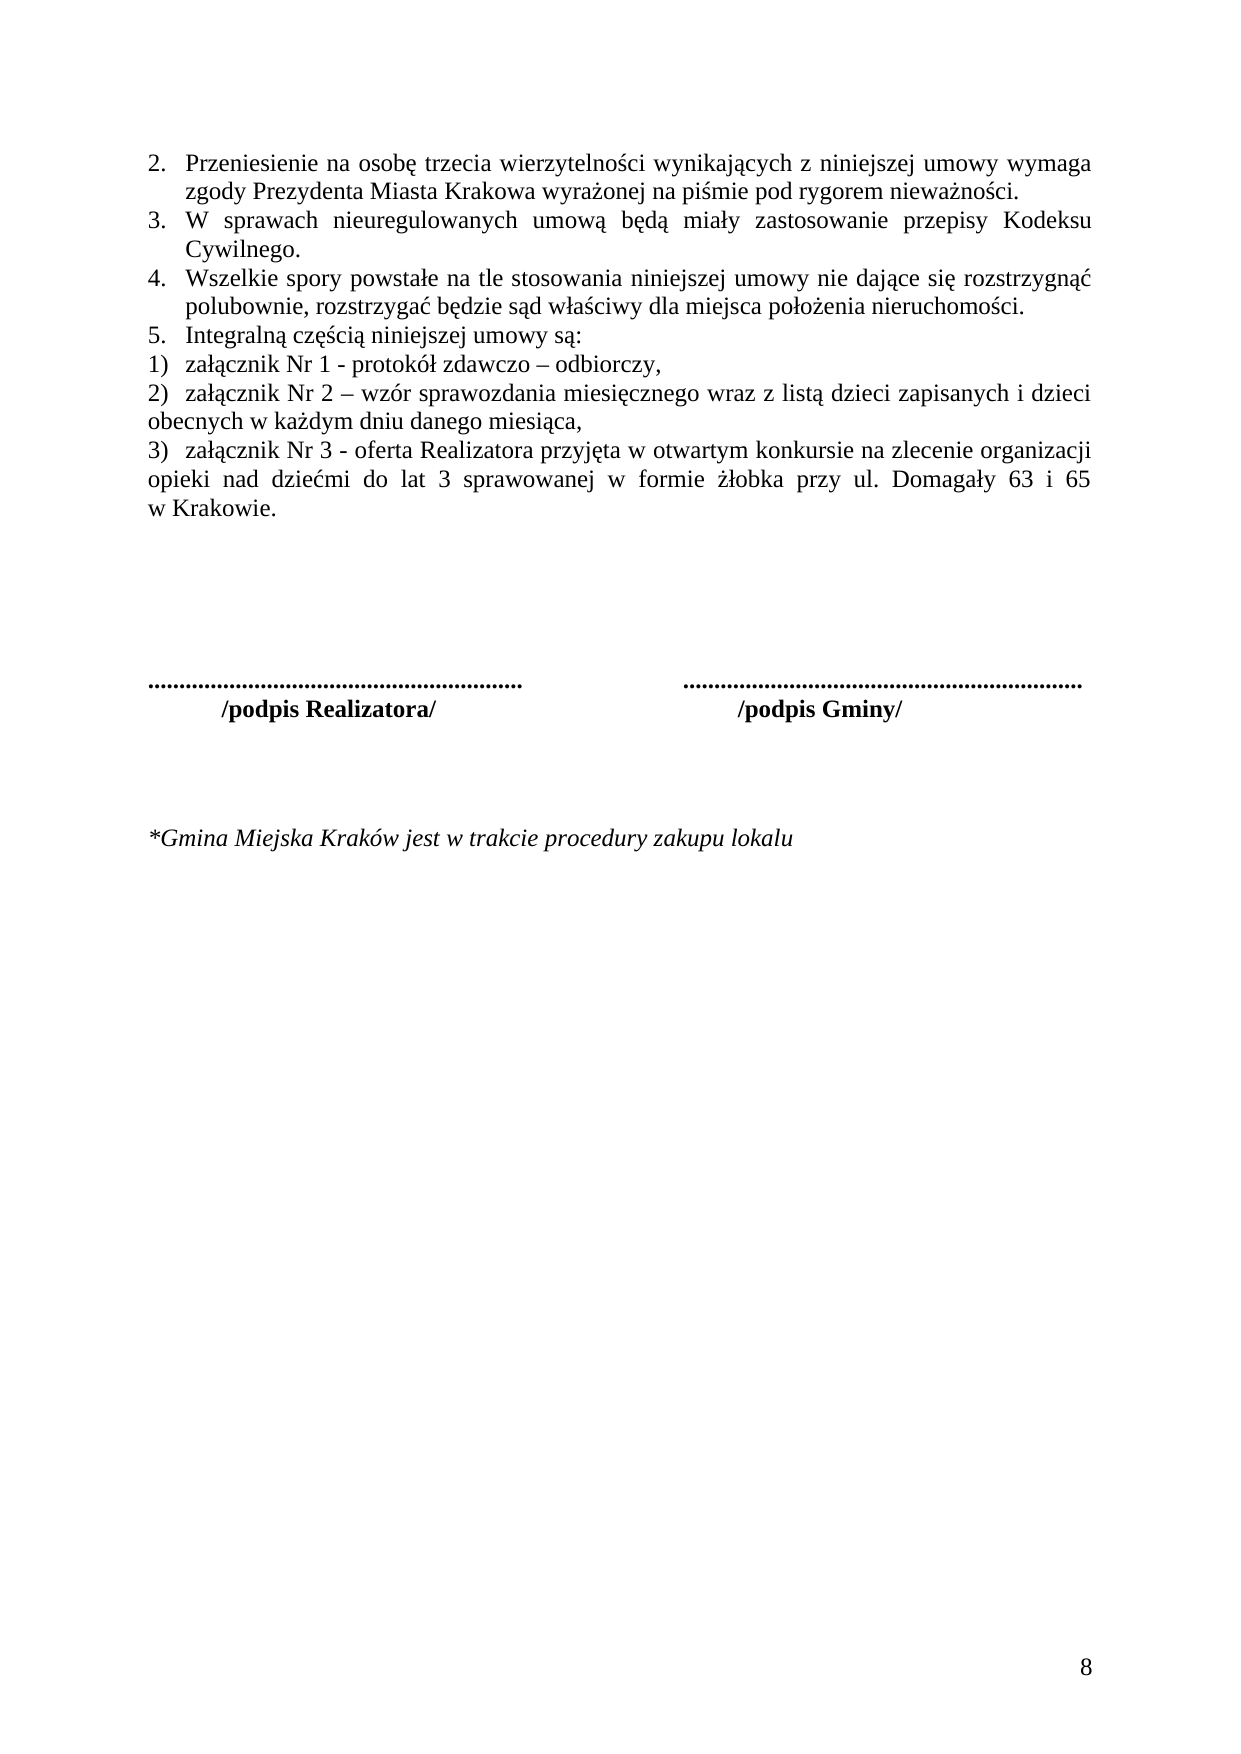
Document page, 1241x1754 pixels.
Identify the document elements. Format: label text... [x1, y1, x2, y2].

list Wszelkie spory powstałe na tle stosowania niniejszej umowy nie dające się rozstrzygnąć polubownie, rozstrzygać będzie sąd właściwy dla miejsca położenia nieruchomości. [148, 263, 1093, 320]
list załącznik Nr 3 - oferta Realizatora przyjęta w otwartym konkursie na zlecenie organizacji opieki nad dziećmi do lat 3 sprawowanej w formie żłobka przy ul. Domagały 63 i 65 w Krakowie. [148, 435, 1093, 521]
text ............................................................ ................................................................ [148, 665, 1093, 694]
text *Gmina Miejska Kraków jest w trakcie procedury zakupu lokaluZałącznik nr 1 [148, 823, 1093, 852]
list załącznik Nr 1 - protokół zdawczo – odorczy, [148, 349, 1093, 378]
list Integralną częścią niniejszej umowy są: [148, 320, 1093, 349]
list W sprawach nieuregulowanych umową będą miały zastosowanie przepisy Kodeksu Cywilnego. [148, 205, 1093, 263]
text /podpis Realizatora/ /podpis Gminy/ [148, 694, 1093, 723]
list załącznik Nr 2 – wzór sprawozdania miesięcznego wraz z listą dzieci zapisanych i dzieci obecnych w każdym dniu danego miesiąca, [148, 378, 1093, 435]
list Przeniesienie na osobę trzecia wierzytelności wynikających z niniejszej umowy wymaga zgody Prezydenta Miasta Krakowa wyrażonej na piśmie pod rygorem nieważności. [148, 148, 1093, 205]
